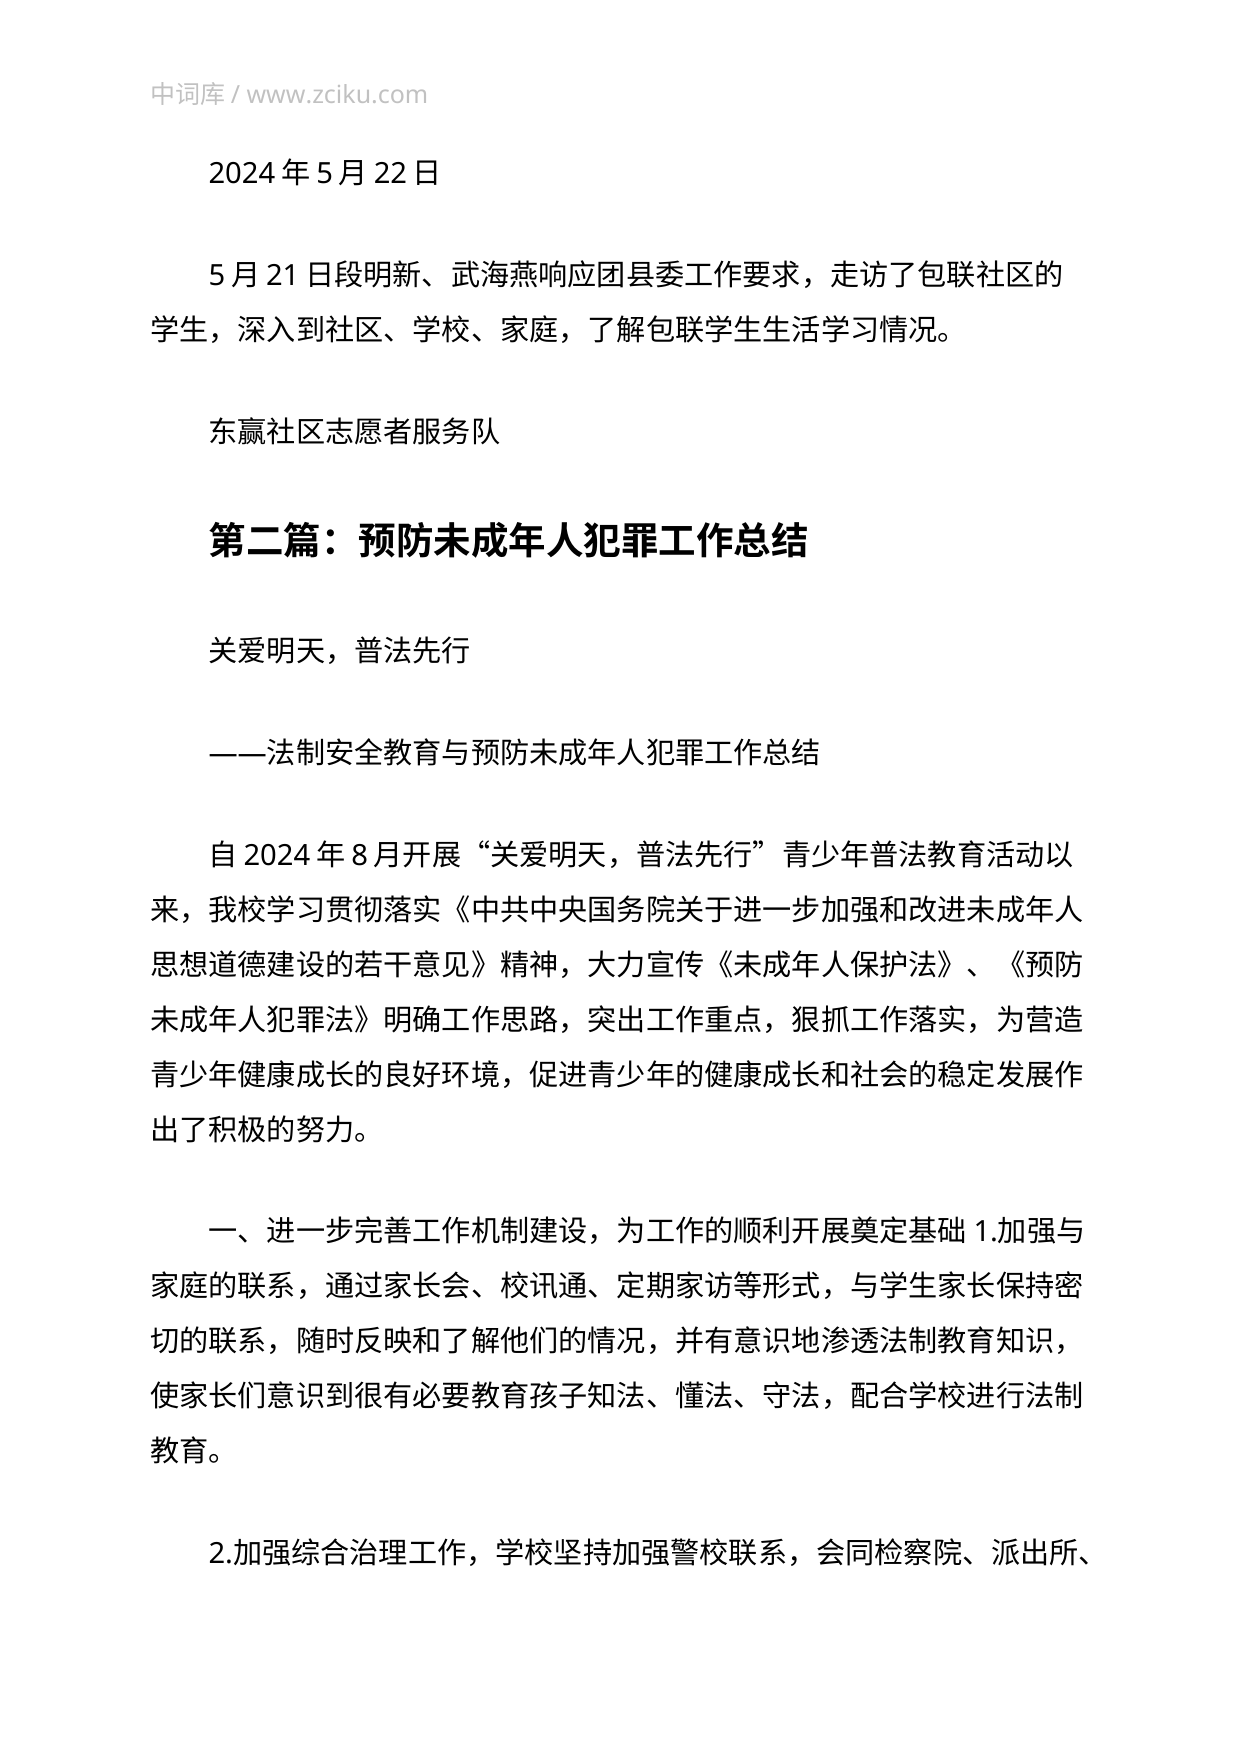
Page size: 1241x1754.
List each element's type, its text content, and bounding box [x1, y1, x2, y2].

text 第二篇：预防未成年人犯罪工作总结 [150, 511, 1090, 565]
text 东赢社区志愿者服务队 [150, 409, 1090, 451]
text 一、进一步完善工作机制建设，为工作的顺利开展奠定基础 1.加强与家庭的联系，通过家长会、校讯通、定期家访等形式，与学生家长保持密切的联系，随时反映和了解他们的情况，并有意识地渗透法制教育知识，使家长们意识到很有必要教育孩子知法、懂法、守法，配合学校进行法制教育。 [150, 1208, 1090, 1470]
text 2024年5月22日 [150, 150, 1090, 192]
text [150, 1529, 1090, 1572]
text 自2024年8月开展“关爱明天，普法先行”青少年普法教育活动以来，我校学习贯彻落实《中共中央国务院关于进一步加强和改进未成年人思想道德建设的若干意见》精神，大力宣传《未成年人保护法》、《预防未成年人犯罪法》明确工作思路，突出工作重点，狠抓工作落实，为营造青少年健康成长的良好环境，促进青少年的健康成长和社会的稳定发展作出了积极的努力。 [150, 832, 1090, 1148]
text ——法制安全教育与预防未成年人犯罪工作总结 [150, 730, 1090, 772]
text 5月21日段明新、武海燕响应团县委工作要求，走访了包联社区的学生，深入到社区、学校、家庭，了解包联学生生活学习情况。 [150, 252, 1090, 349]
text 关爱明天，普法先行 [150, 628, 1090, 670]
